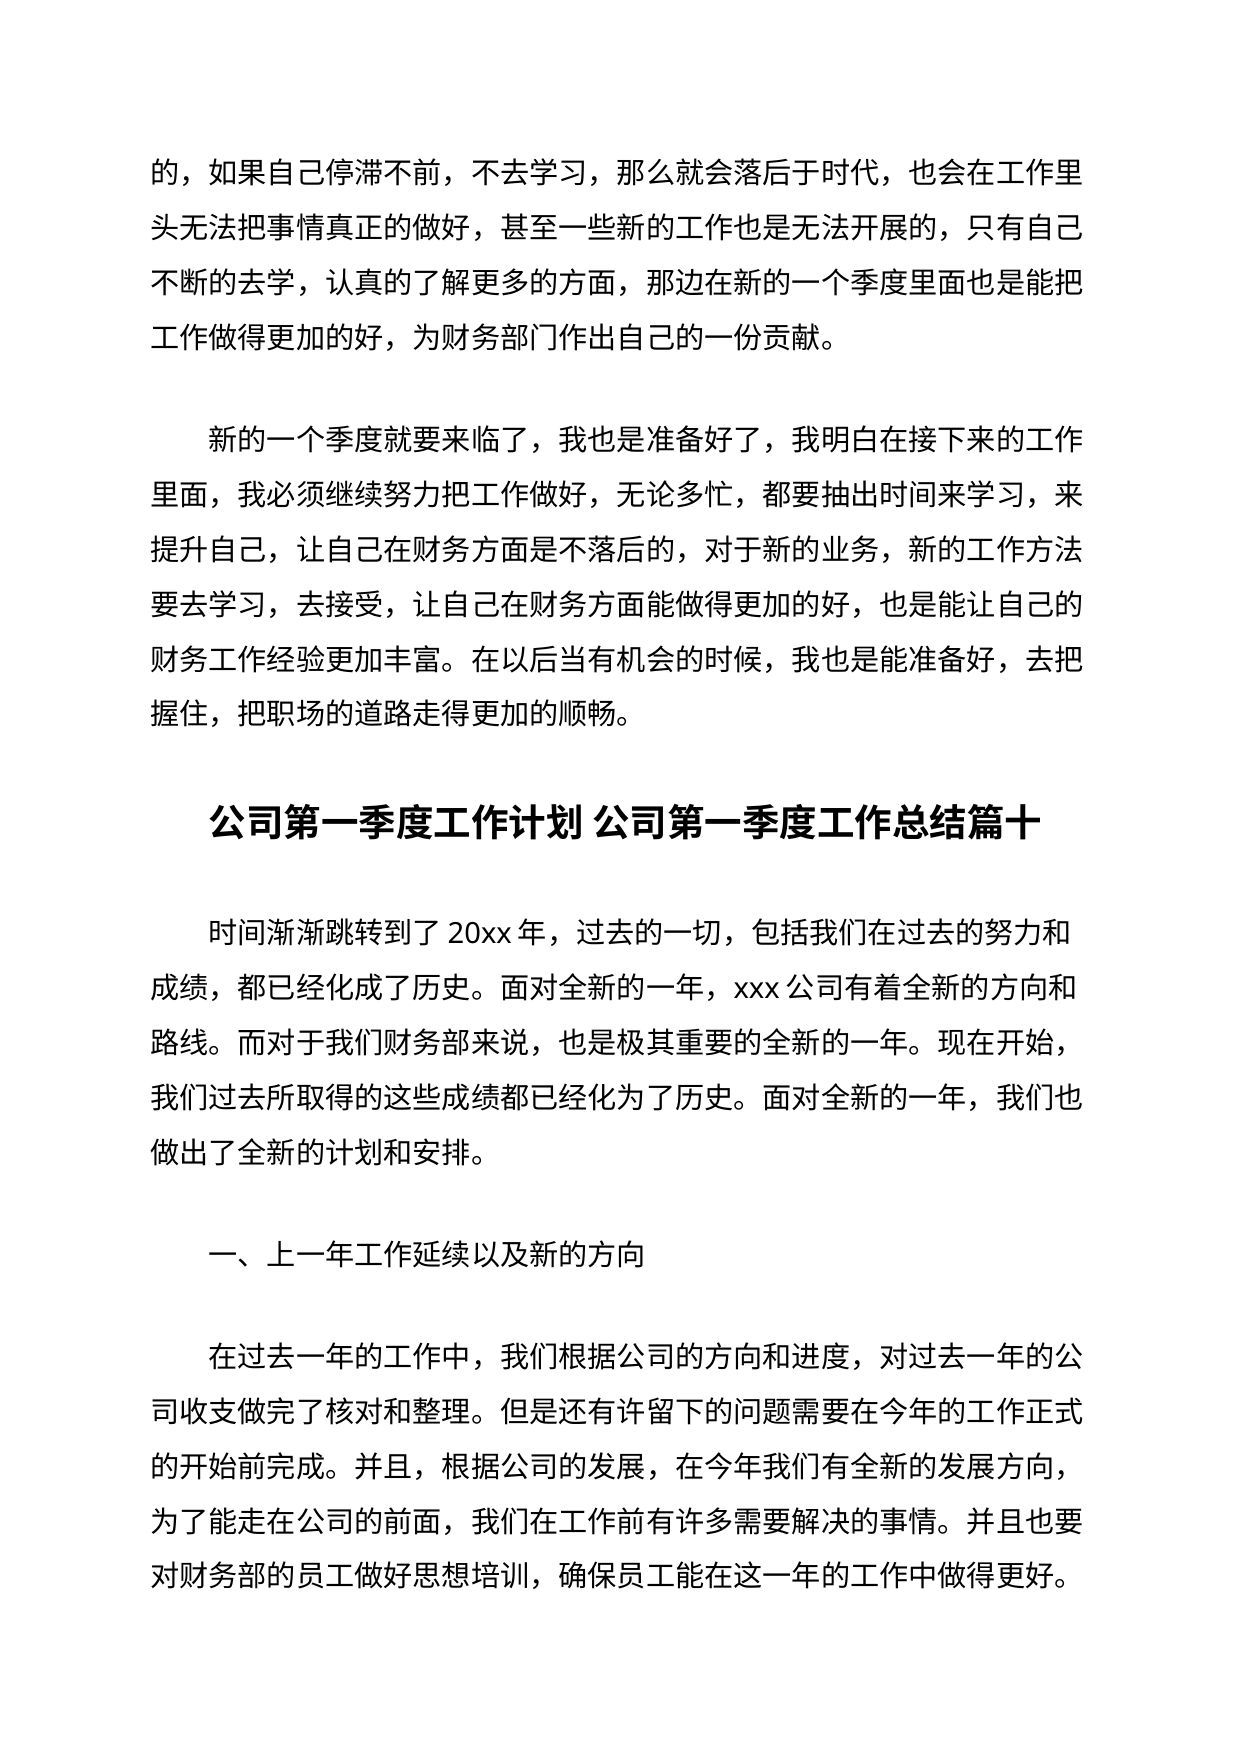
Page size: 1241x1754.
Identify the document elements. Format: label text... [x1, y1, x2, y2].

text 在过去一年的工作中，我们根据公司的方向和进度，对过去一年的公司收支做完了核对和整理。但是还有许留下的问题需要在今年的工作正式的开始前完成。并且，根据公司的发展，在今年我们有全新的发展方向，为了能走在公司的前面，我们在工作前有许多需要解决的事情。并且也要对财务部的员工做好思想培训，确保员工能在这一年的工作中做得更好。 [150, 1333, 1090, 1595]
text 新的一个季度就要来临了，我也是准备好了，我明白在接下来的工作里面，我必须继续努力把工作做好，无论多忙，都要抽出时间来学习，来提升自己，让自己在财务方面是不落后的，对于新的业务，新的工作方法要去学习，去接受，让自己在财务方面能做得更加的好，也是能让自己的财务工作经验更加丰富。在以后当有机会的时候，我也是能准备好，去把握住，把职场的道路走得更加的顺畅。 [150, 416, 1090, 733]
text 公司第一季度工作计划 公司第一季度工作总结篇十 [150, 793, 1090, 847]
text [150, 150, 1090, 357]
text 一、上一年工作延续以及新的方向 [150, 1232, 1090, 1274]
text 时间渐渐跳转到了20xx年，过去的一切，包括我们在过去的努力和成绩，都已经化成了历史。面对全新的一年，xxx公司有着全新的方向和路线。而对于我们财务部来说，也是极其重要的全新的一年。现在开始，我们过去所取得的这些成绩都已经化为了历史。面对全新的一年，我们也做出了全新的计划和安排。 [150, 910, 1090, 1172]
